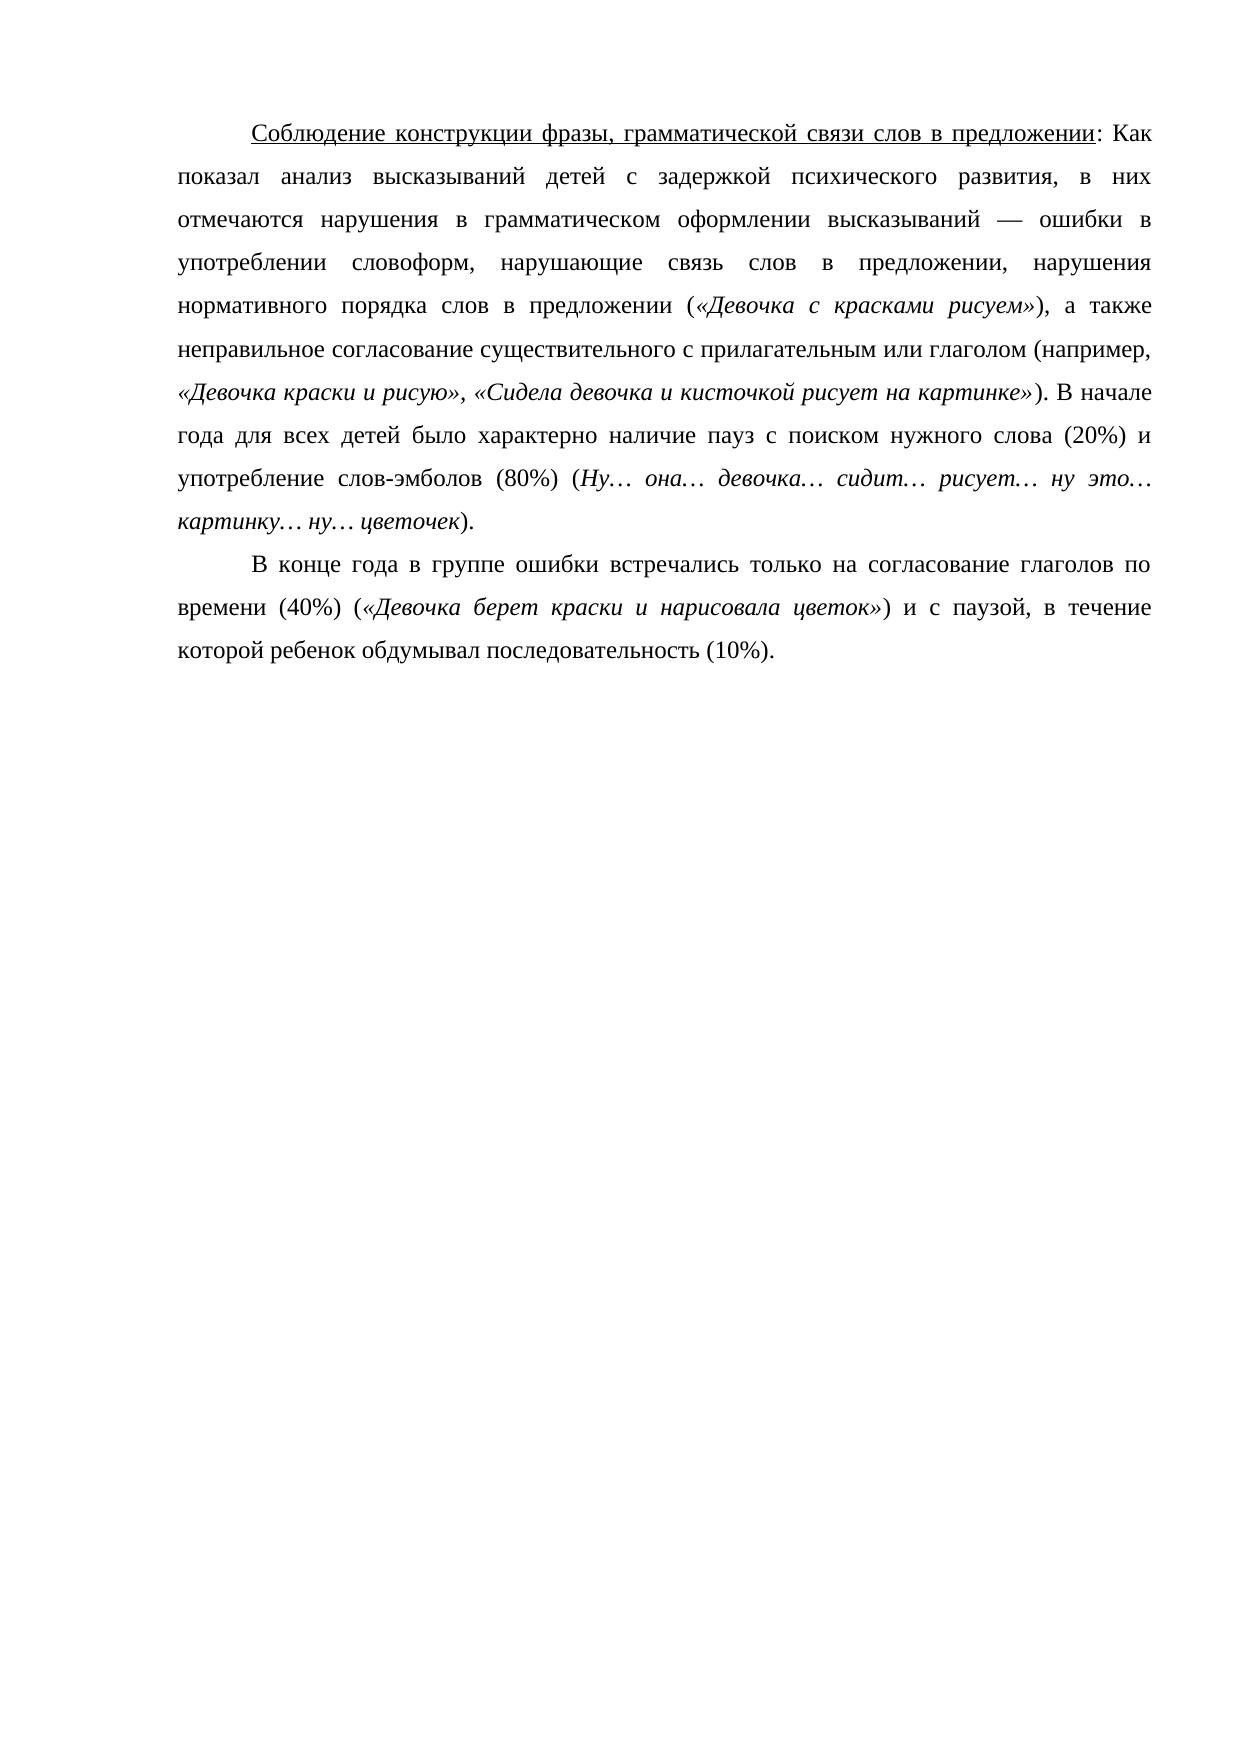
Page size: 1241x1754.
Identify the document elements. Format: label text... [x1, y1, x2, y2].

text В конце года в группе ошибки встречались только на согласование глаголов по времени (40%) («Девочка берет краски и нарисовала цветок») и с паузой, в течение которой ребенок обдумывал последовательность (10%). [177, 549, 1152, 664]
text Соблюдение конструкции фразы, грамматической связи слов в предложении: Как показал анализ высказываний детей с задержкой психического развития, в них отмечаются нарушения в грамматическом оформлении высказываний — ошибки в употреблении словоформ, нарушающие связь слов в предложении, нарушения нормативного порядка слов в предложении («Девочка с красками рисуем»), а также неправильное согласование существительного с прилагательным или глаголом (например, «Девочка краски и рисую», «Сидела девочка и кисточкой рисует на картинке»). В начале года для всех детей было характерно наличие пауз с поиском нужного слова (20%) и употребление слов-эмболов (80%) (Ну… она… девочка… сидит… рисует… ну это… картинку… ну… цветочек). [177, 118, 1152, 535]
